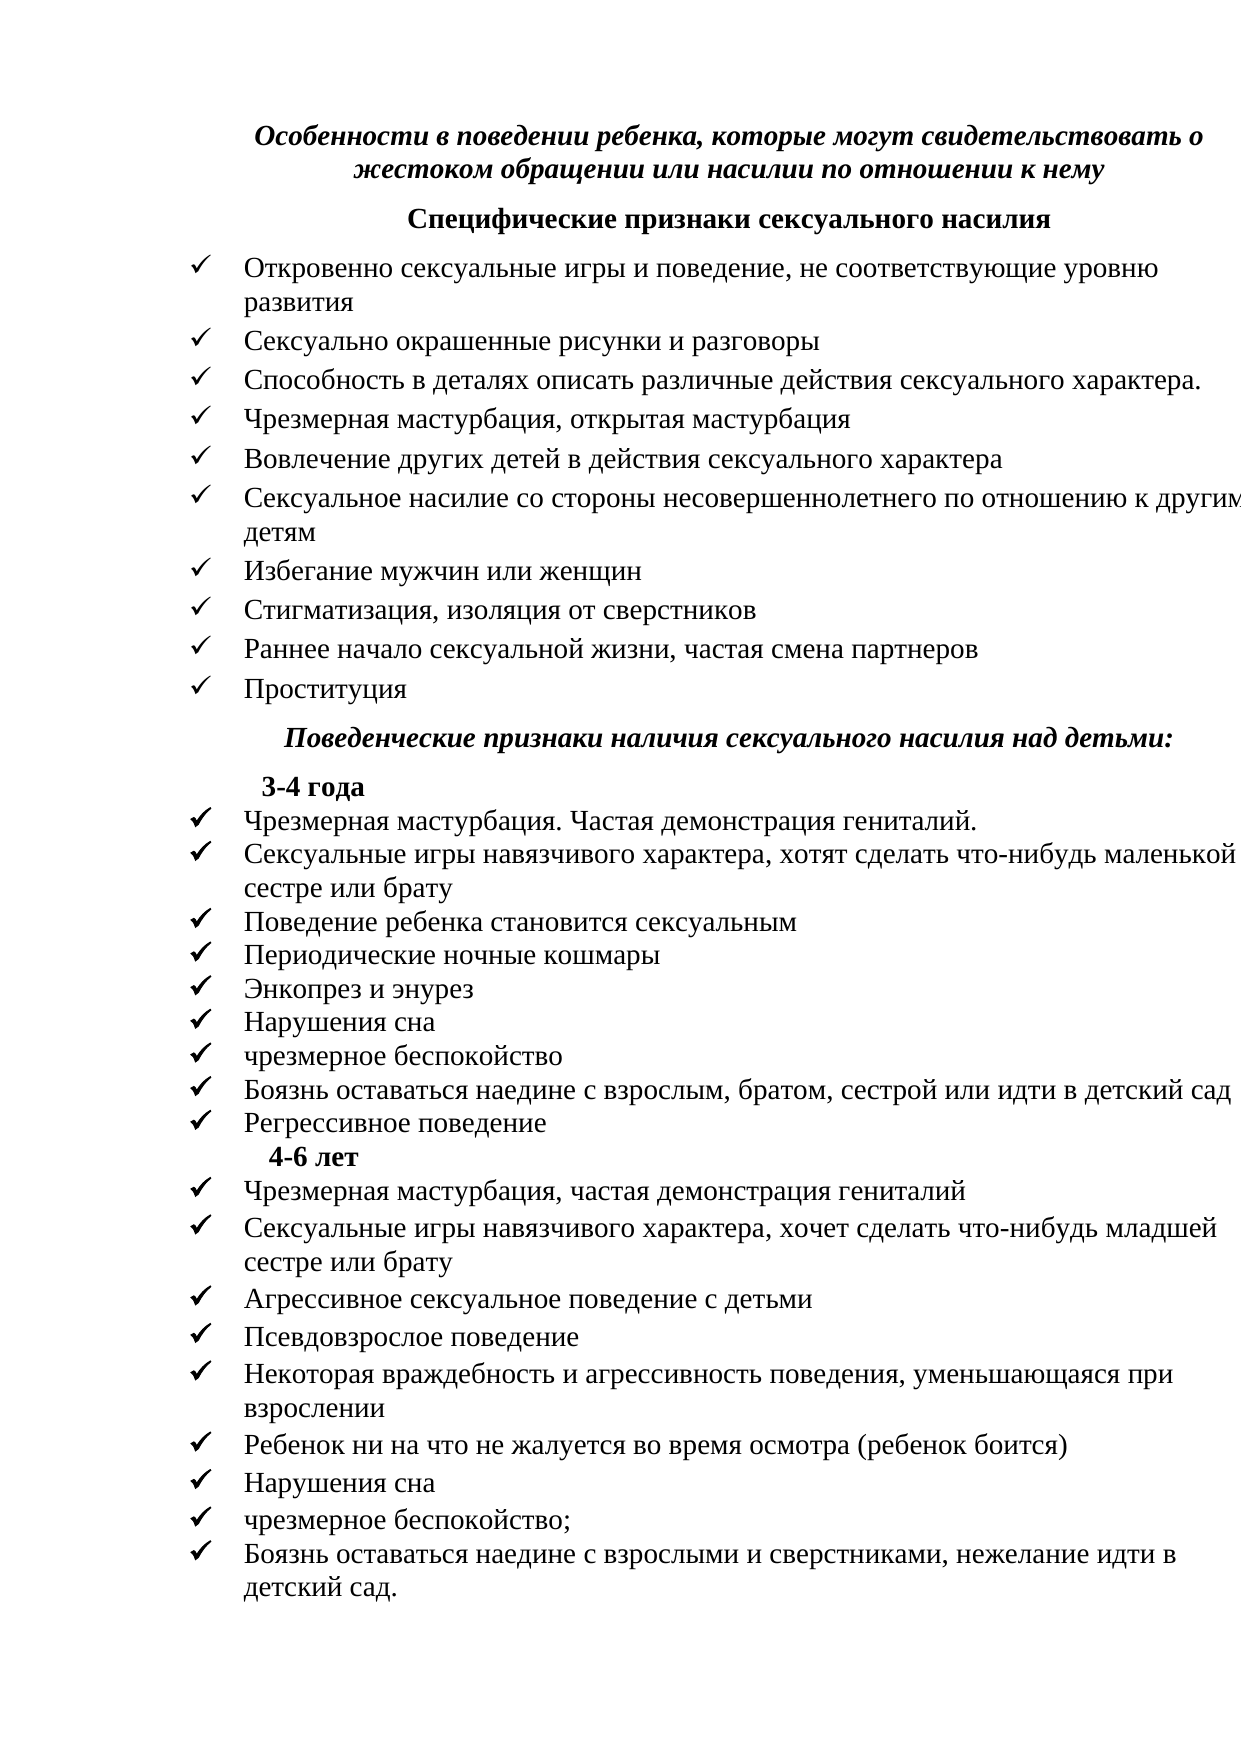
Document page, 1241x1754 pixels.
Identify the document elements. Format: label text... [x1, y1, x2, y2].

table_cell Проституция [232, 671, 1240, 704]
table_cell [177, 1356, 232, 1427]
table_cell [177, 402, 232, 441]
table_cell [177, 250, 232, 323]
table_cell Стигматизация, изоляция от сверстников [232, 592, 1240, 631]
table_cell [177, 1005, 232, 1038]
table_cell [177, 631, 232, 671]
table_cell [177, 441, 232, 480]
table_cell Регрессивное поведение [232, 1106, 1240, 1139]
table_cell [177, 971, 232, 1004]
table_cell Нарушения сна [232, 1465, 1240, 1502]
table_cell [177, 904, 232, 937]
table_cell [177, 1536, 232, 1607]
table_cell [177, 480, 232, 553]
table_cell [177, 1072, 232, 1106]
table_cell [177, 1173, 232, 1210]
table_cell [177, 937, 232, 971]
table_cell Способность в деталях описать различные действия сексуального характера. [232, 362, 1240, 402]
table_cell [177, 1106, 232, 1139]
table_cell Боязнь оставаться наедине с взрослым, братом, сестрой или идти в детский сад [232, 1072, 1240, 1106]
table_cell Поведение ребенка становится сексуальным [232, 904, 1240, 937]
table_cell Сексуально окрашенные рисунки и разговоры [232, 323, 1240, 362]
table_cell Псевдовзрослое поведение [232, 1319, 1240, 1356]
table_cell Нарушения сна [232, 1005, 1240, 1038]
table_cell Ребенок ни на что не жалуется во время осмотра (ребенок боится) [232, 1427, 1240, 1465]
table_cell Боязнь оставаться наедине с взрослыми и сверстниками, нежелание идти в детский сад. [232, 1536, 1240, 1607]
table_cell [177, 1038, 232, 1072]
table_cell Энкопрез и энурез [232, 971, 1240, 1004]
table_cell [177, 837, 232, 904]
table_cell [177, 1210, 232, 1281]
table_cell чрезмерное беспокойство; [232, 1502, 1240, 1536]
table_cell Агрессивное сексуальное поведение с детьми [232, 1281, 1240, 1319]
table_cell Откровенно сексуальные игры и поведение, не соответствующие уровню развития [232, 250, 1240, 323]
table_cell [177, 1427, 232, 1465]
table_cell Специфические признаки сексуального насилия [177, 185, 1240, 250]
table_cell 4-6 лет [177, 1139, 1240, 1173]
table_cell Некоторая враждебность и агрессивность поведения, уменьшающаяся при взрослении [232, 1356, 1240, 1427]
table_cell 3-4 года [177, 769, 1240, 803]
table_cell Периодические ночные кошмары [232, 937, 1240, 971]
table_cell Вовлечение других детей в действия сексуального характера [232, 441, 1240, 480]
table_cell [177, 671, 232, 704]
table_cell Поведенческие признаки наличия сексуального насилия над детьми: [177, 704, 1240, 769]
table_cell Чрезмерная мастурбация. Частая демонстрация гениталий. [232, 803, 1240, 837]
table_cell [177, 553, 232, 592]
table_header Особенности в поведении ребенка, которые могут свидетельствовать о жестоком обращении или насилии по отношении к нему [177, 118, 1240, 185]
table_cell Раннее начало сексуальной жизни, частая смена партнеров [232, 631, 1240, 671]
table_cell [177, 592, 232, 631]
table_cell [177, 1319, 232, 1356]
table_cell Чрезмерная мастурбация, частая демонстрация гениталий [232, 1173, 1240, 1210]
table_cell [177, 362, 232, 402]
table_cell [177, 1502, 232, 1536]
table_cell чрезмерное беспокойство [232, 1038, 1240, 1072]
table_cell Сексуальные игры навязчивого характера, хочет сделать что-нибудь младшей сестре или брату [232, 1210, 1240, 1281]
table_cell [177, 1281, 232, 1319]
table_cell [177, 323, 232, 362]
table_cell Чрезмерная мастурбация, открытая мастурбация [232, 402, 1240, 441]
table_cell [177, 803, 232, 837]
table_cell [177, 1465, 232, 1502]
table_cell Избегание мужчин или женщин [232, 553, 1240, 592]
table_cell Сексуальное насилие со стороны несовершеннолетнего по отношению к другим детям [232, 480, 1240, 553]
table_cell Сексуальные игры навязчивого характера, хотят сделать что-нибудь маленькой сестре или брату [232, 837, 1240, 904]
